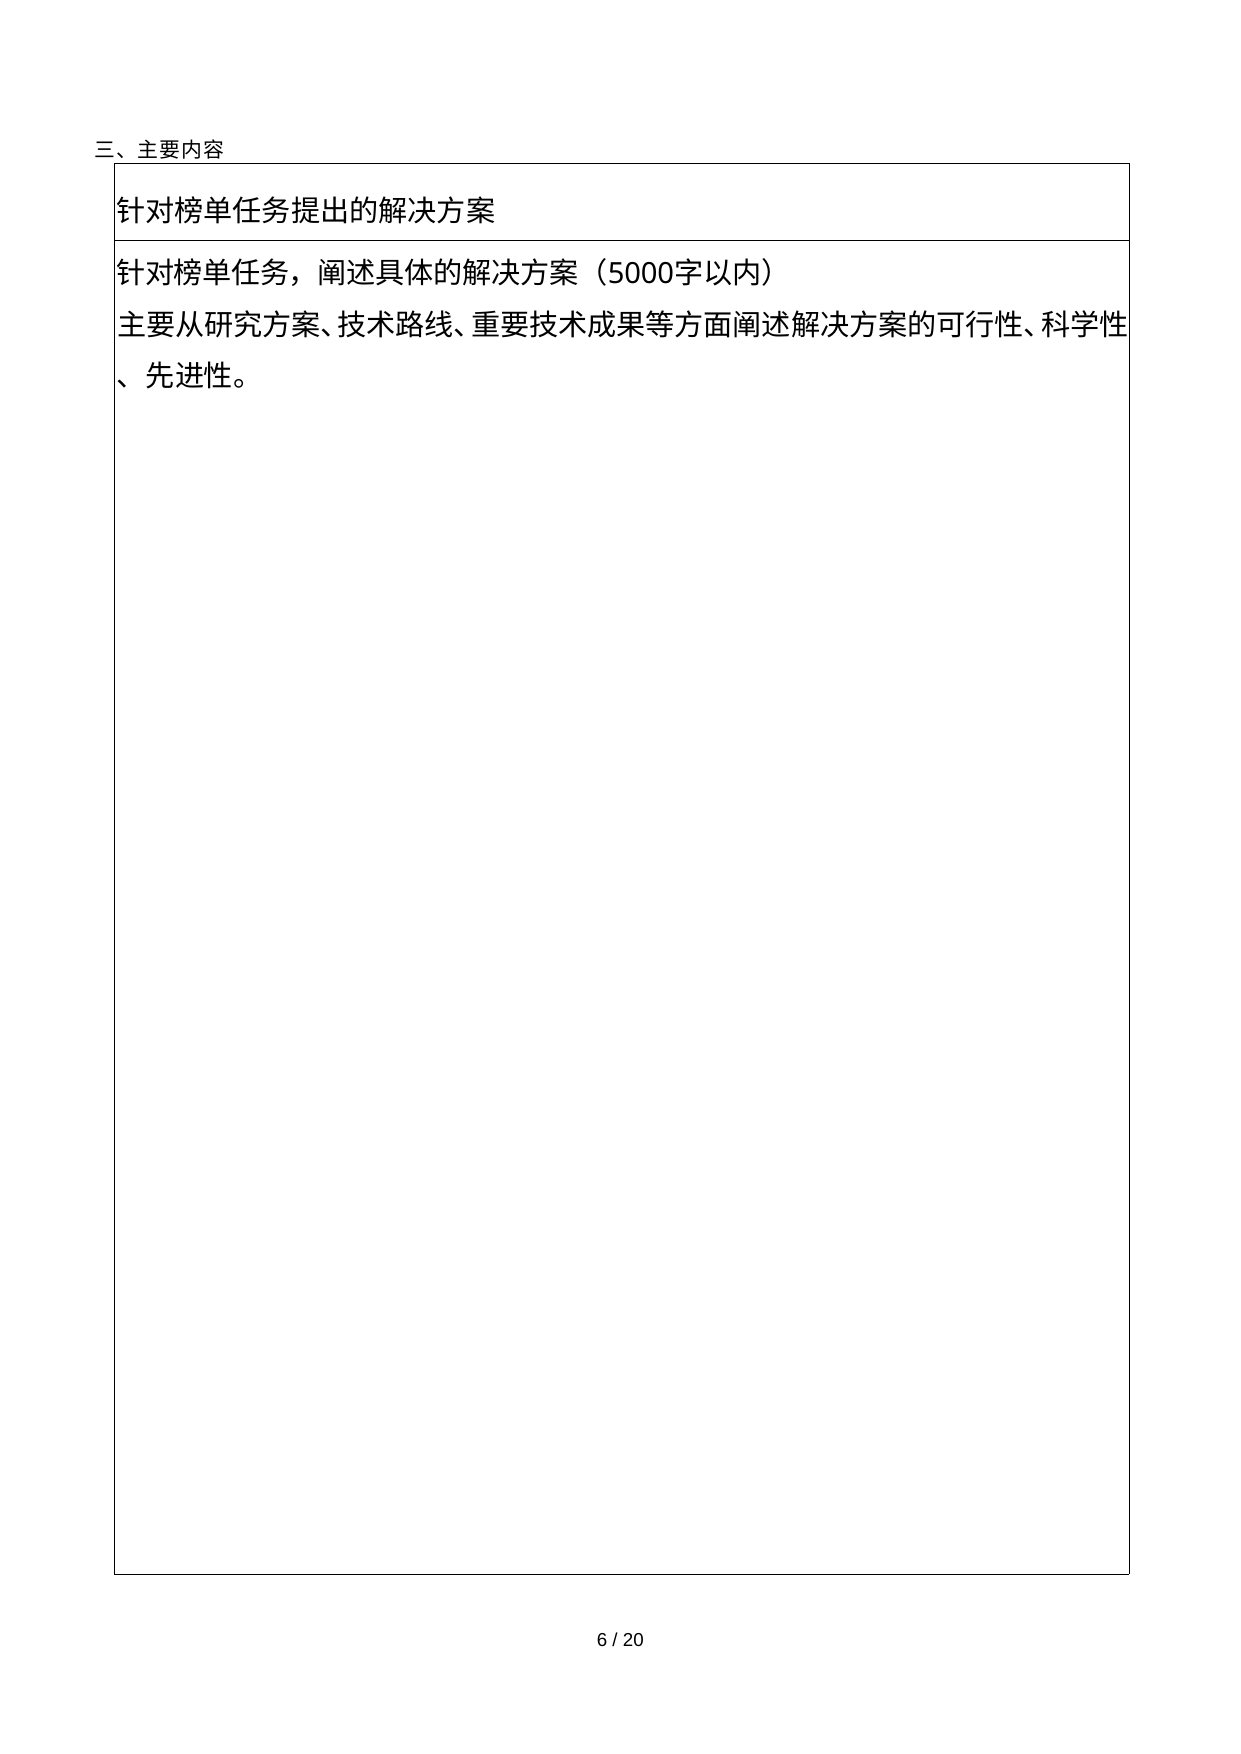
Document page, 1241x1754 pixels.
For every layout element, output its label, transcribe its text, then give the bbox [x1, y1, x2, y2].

table_cell 针对榜单任务，阐述具体的解决方案（5000字以内） 主要从研究方案、技术路线、重要技术成果等方面阐述解决方案的可行性、科学性、先进性。 [114, 241, 1128, 1573]
text 三、主要内容 [94, 133, 1152, 163]
table_header 针对榜单任务提出的解决方案 [114, 164, 1128, 240]
